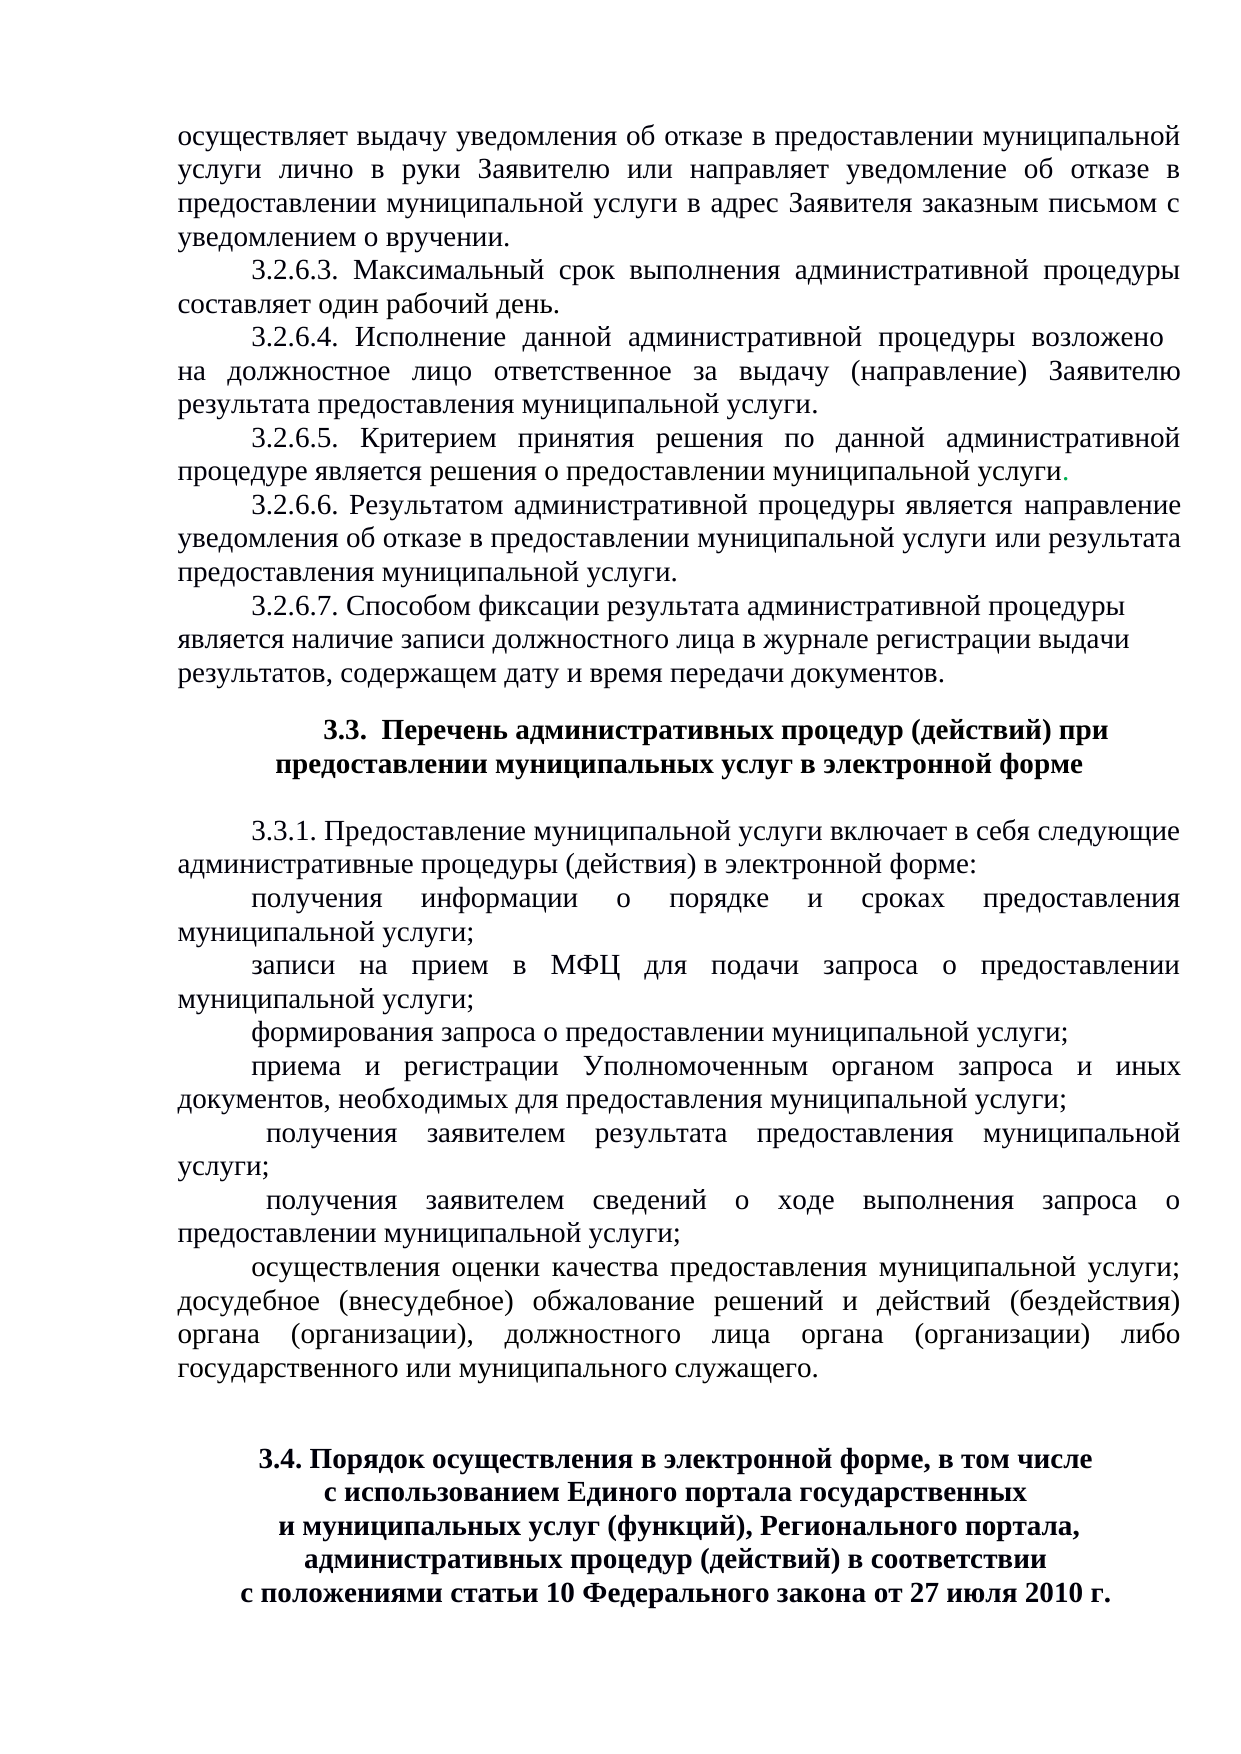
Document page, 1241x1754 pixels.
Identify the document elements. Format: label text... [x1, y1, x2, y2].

text приема и регистрации Уполномоченным органом запроса и иных документов, необходимых для предоставления муниципальной услуги; [177, 1048, 1181, 1115]
text 3.2.6.5. Критерием принятия решения по данной административной процедуре является решения о предоставлении муниципальной услуги. [177, 420, 1181, 487]
text получения заявителем сведений о ходе выполнения запроса о предоставлении муниципальной услуги; [177, 1182, 1181, 1249]
text 3.2.6.7. Способом фиксации результата административной процедуры является наличие записи должностного лица в журнале регистрации выдачи результатов, содержащем дату и время передачи документов. [177, 588, 1181, 688]
text 3.2.6.6. Результатом административной процедуры является направление уведомления об отказе в предоставлении муниципальной услуги или результата предоставления муниципальной услуги. [177, 487, 1181, 588]
text 3.2.6.3. Максимальный срок выполнения административной процедуры составляет один рабочий день. [177, 252, 1181, 319]
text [177, 118, 1181, 252]
text осуществления оценки качества предоставления муниципальной услуги; досудебное (внесудебное) обжалование решений и действий (бездействия) органа (организации), должностного лица органа (организации) либо государственного или муниципального служащего. [177, 1249, 1181, 1383]
text 3.3. Перечень административных процедур (действий) при предоставлении муниципальных услуг в электронной форме [177, 712, 1181, 779]
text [177, 1441, 1181, 1608]
text получения заявителем результата предоставления муниципальной услуги; [177, 1115, 1181, 1182]
text 3.3.1. Предоставление муниципальной услуги включает в себя следующие административные процедуры (действия) в электронной форме: [177, 813, 1181, 880]
text получения информации о порядке и сроках предоставления муниципальной услуги; [177, 880, 1181, 947]
text 3.2.6.4. Исполнение данной административной процедуры возложено на должностное лицо ответственное за выдачу (направление) Заявителю результата предоставления муниципальной услуги. [177, 319, 1181, 420]
text формирования запроса о предоставлении муниципальной услуги; [177, 1014, 1181, 1048]
text записи на прием в МФЦ для подачи запроса о предоставлении муниципальной услуги; [177, 947, 1181, 1014]
